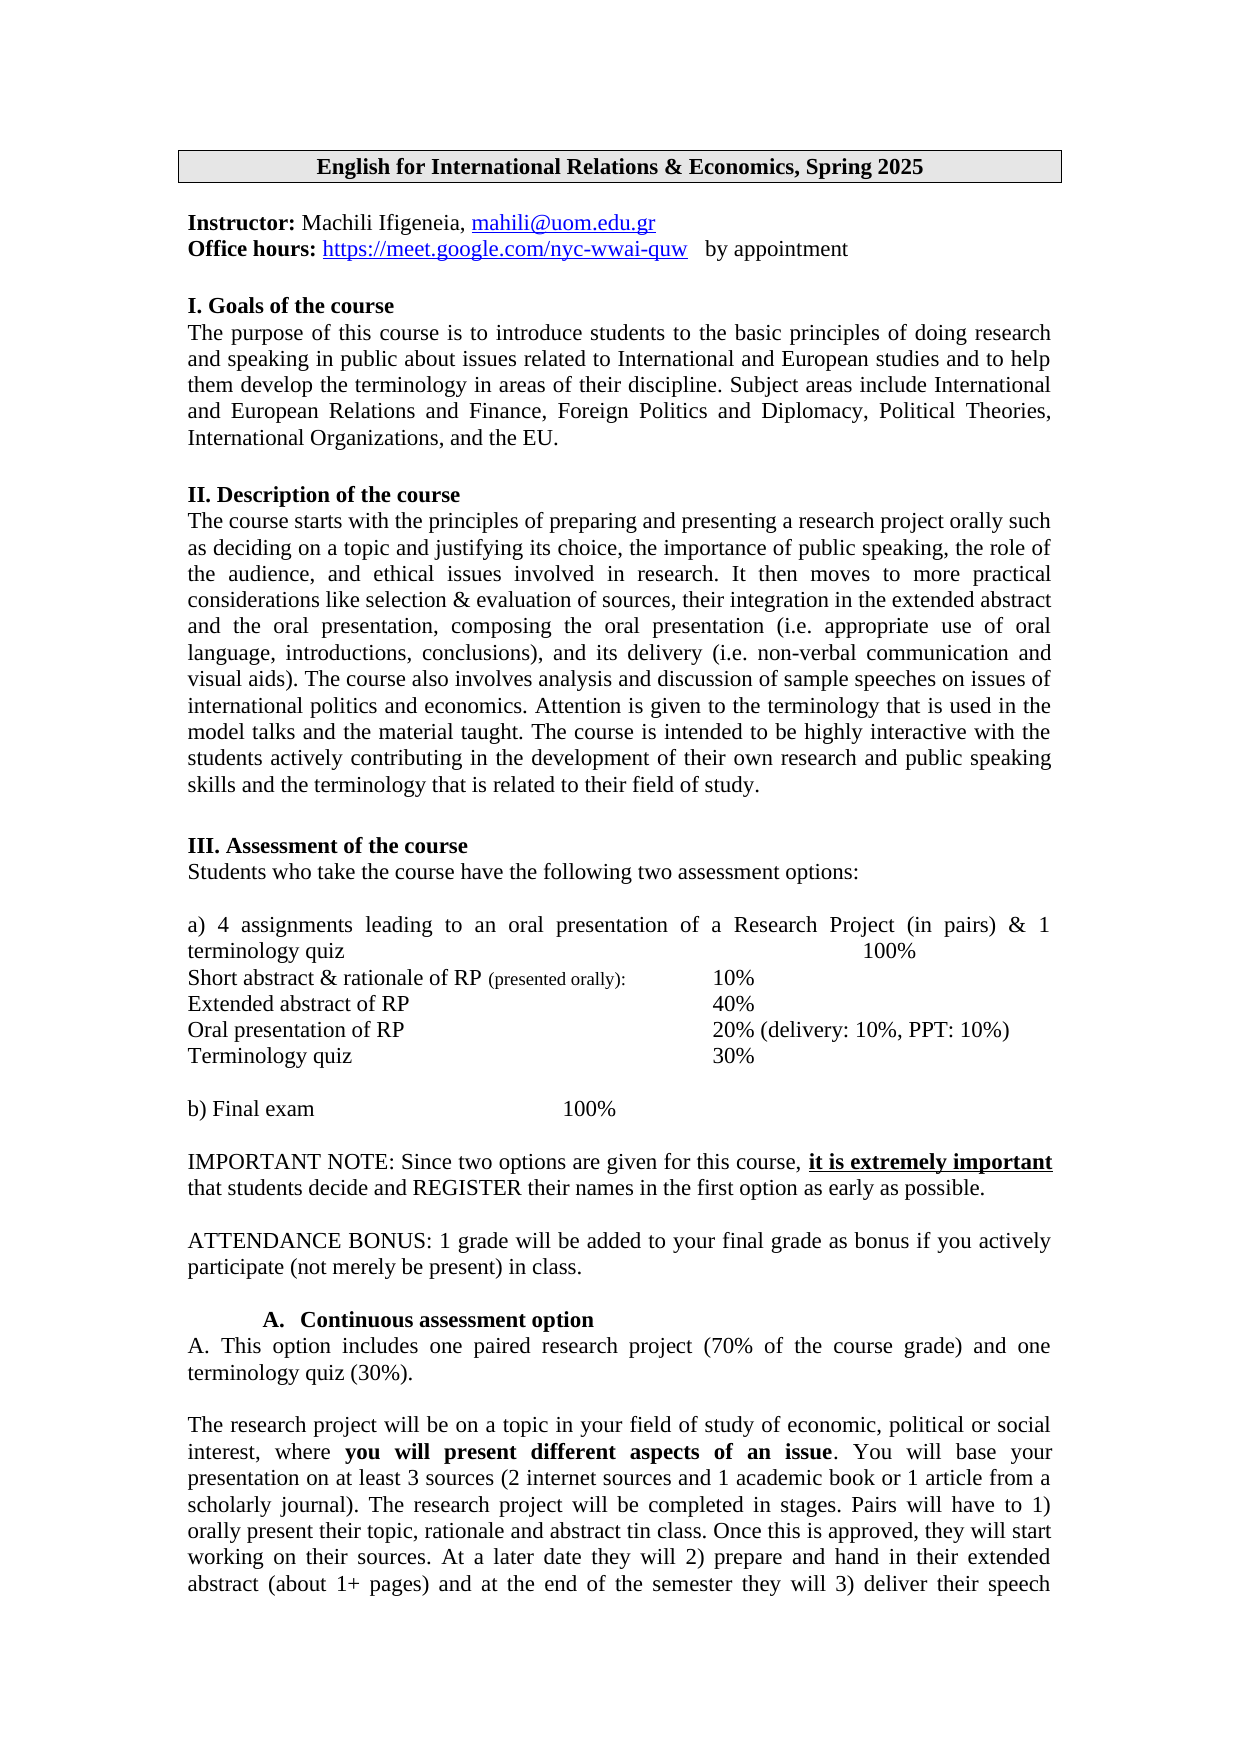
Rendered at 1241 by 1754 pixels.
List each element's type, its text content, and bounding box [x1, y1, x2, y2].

text English for International Relations & Economics, Spring 2025 [179, 151, 1061, 182]
subtitle I. Goals of the course [187, 292, 1053, 318]
text The course starts with the principles of preparing and presenting a research project orally such as deciding on a topic and justifying its choice, the importance of public speaking, the role of the audience, and ethical issues involved in research. It then moves to more practical considerations like selection & evaluation of sources, their integration in the extended abstract and the oral presentation, composing the oral presentation (i.e. appropriate use of oral language, introductions, conclusions), and its delivery (i.e. non-verbal communication and visual aids). The course also involves analysis and discussion of sample speeches on issues of international politics and economics. Attention is given to the terminology that is used in the model talks and the material taught. The course is intended to be highly interactive with the students actively contributing in the development of their own research and public speaking skills and the terminology that is related to their field of study. [187, 507, 1053, 797]
text The purpose of this course is to introduce students to the basic principles of doing research and speaking in public about issues related to International and European studies and to help them develop the terminology in areas of their discipline. Subject areas include International and European Relations and Finance, Foreign Politics and Diplomacy, Political Theories, International Organizations, and the EU. [187, 318, 1053, 450]
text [187, 1412, 1053, 1596]
subtitle II. Description of the course [187, 481, 1053, 507]
text ATTENDANCE BONUS: 1 grade will be added to your final grade as bonus if you actively participate (not merely be present) in class. [187, 1227, 1053, 1280]
text IMPORTANT NOTE: Since two options are given for this course, it is extremely important that students decide and REGISTER their names in the first option as early as possible. [187, 1148, 1053, 1201]
list Continuous assessment option [262, 1306, 1053, 1332]
text a) 4 assignments leading to an oral presentation of a Research Project (in pairs) & 1 terminology quiz 100% [187, 911, 1053, 963]
subtitle III. Assessment of the course [187, 832, 1053, 858]
text Terminology quiz 30% [187, 1043, 1053, 1069]
text Instructor: Machili Ifigeneia, mahili@uom.edu.gr [187, 209, 1053, 235]
text b) Final exam 100% [187, 1095, 1053, 1122]
text Short abstract & rationale of RP (presented orally): 10% [187, 963, 1053, 990]
text A. This option includes one paired research project (70% of the course grade) and one terminology quiz (30%). [187, 1332, 1053, 1385]
text Oral presentation of RP 20% (delivery: 10%, PPT: 10%) [187, 1016, 1053, 1043]
text Students who take the course have the following two assessment options: [187, 858, 1053, 884]
text Extended abstract of RP 40% [187, 990, 1053, 1016]
text Office hours: https://meet.google.com/nyc-wwai-quw by appointment [187, 235, 1053, 262]
